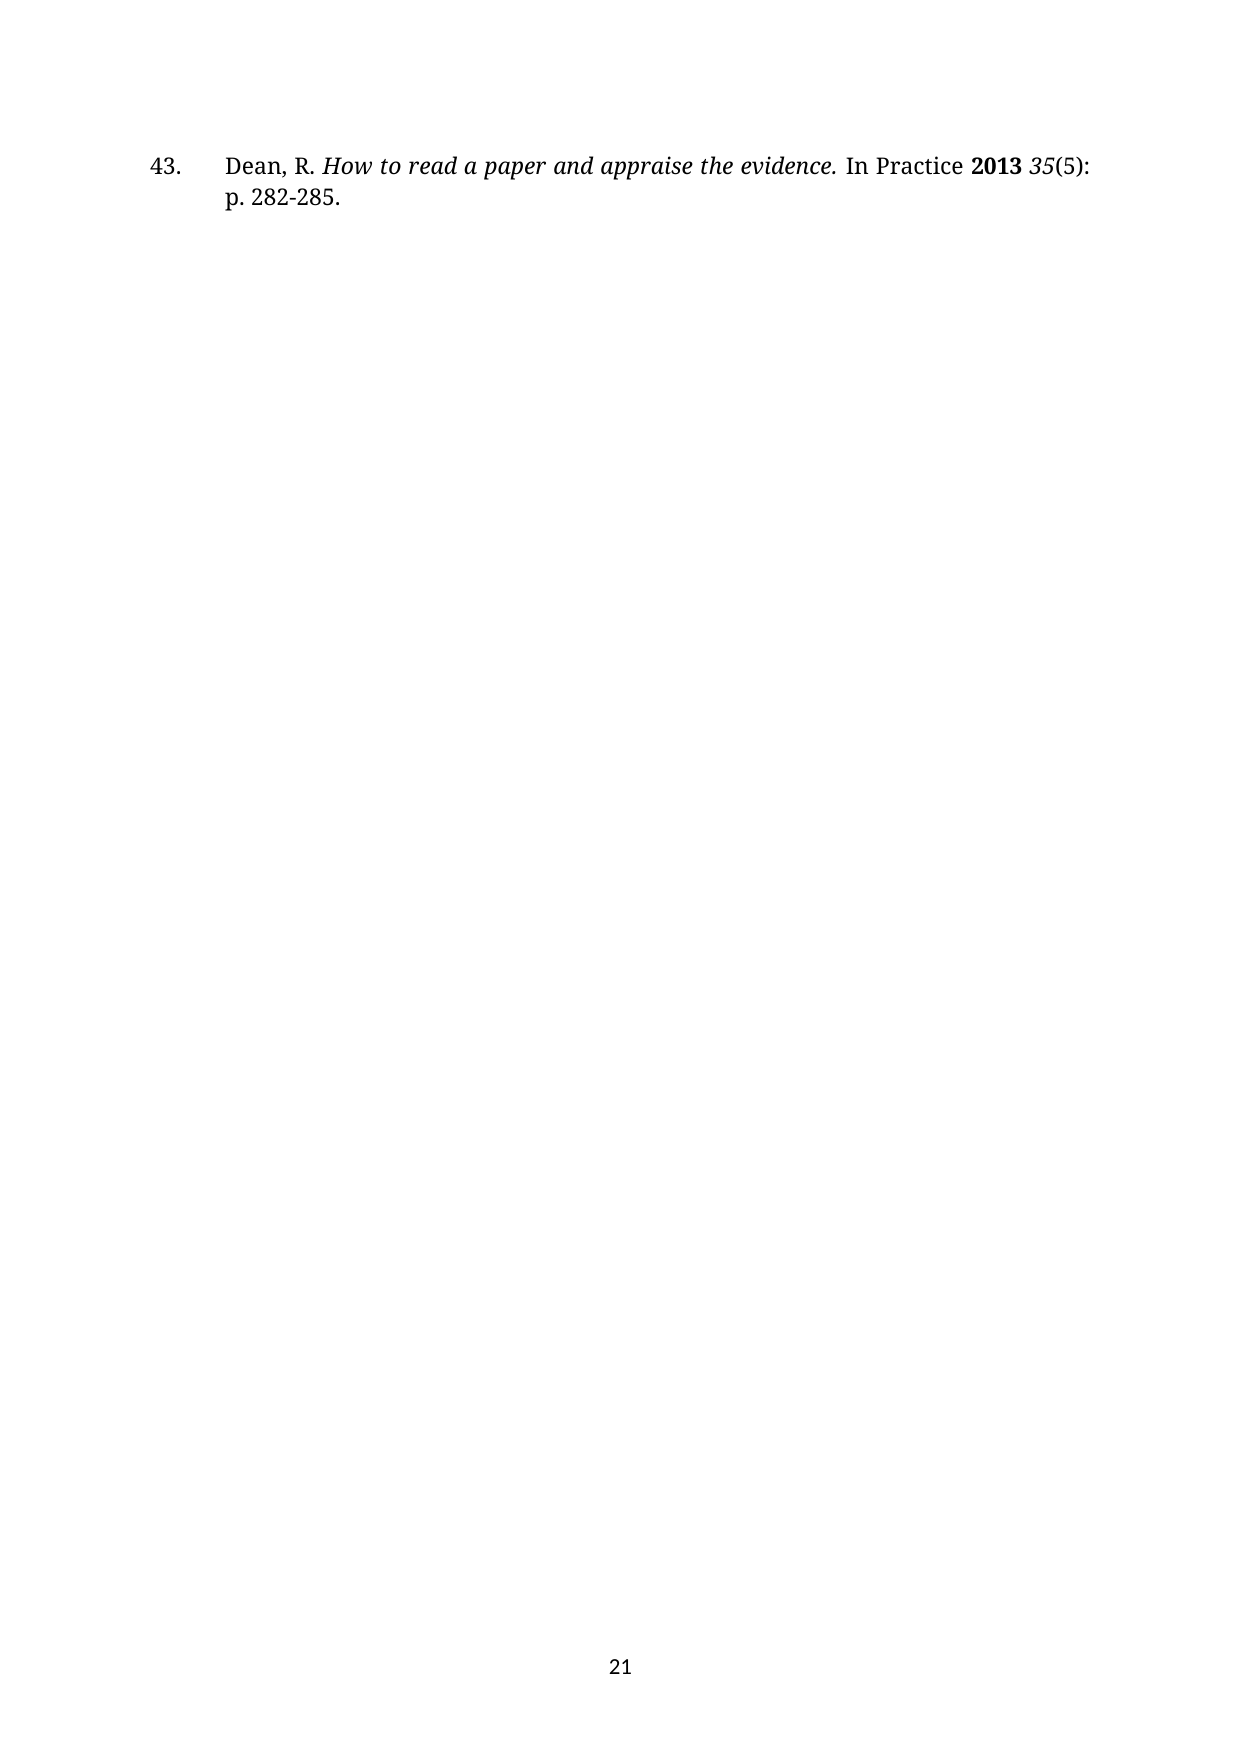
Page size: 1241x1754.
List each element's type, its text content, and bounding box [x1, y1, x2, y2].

text 43. Dean, R. How to read a paper and appraise the evidence. In Practice 2013 35(5): p. 282-285. [150, 150, 1090, 212]
